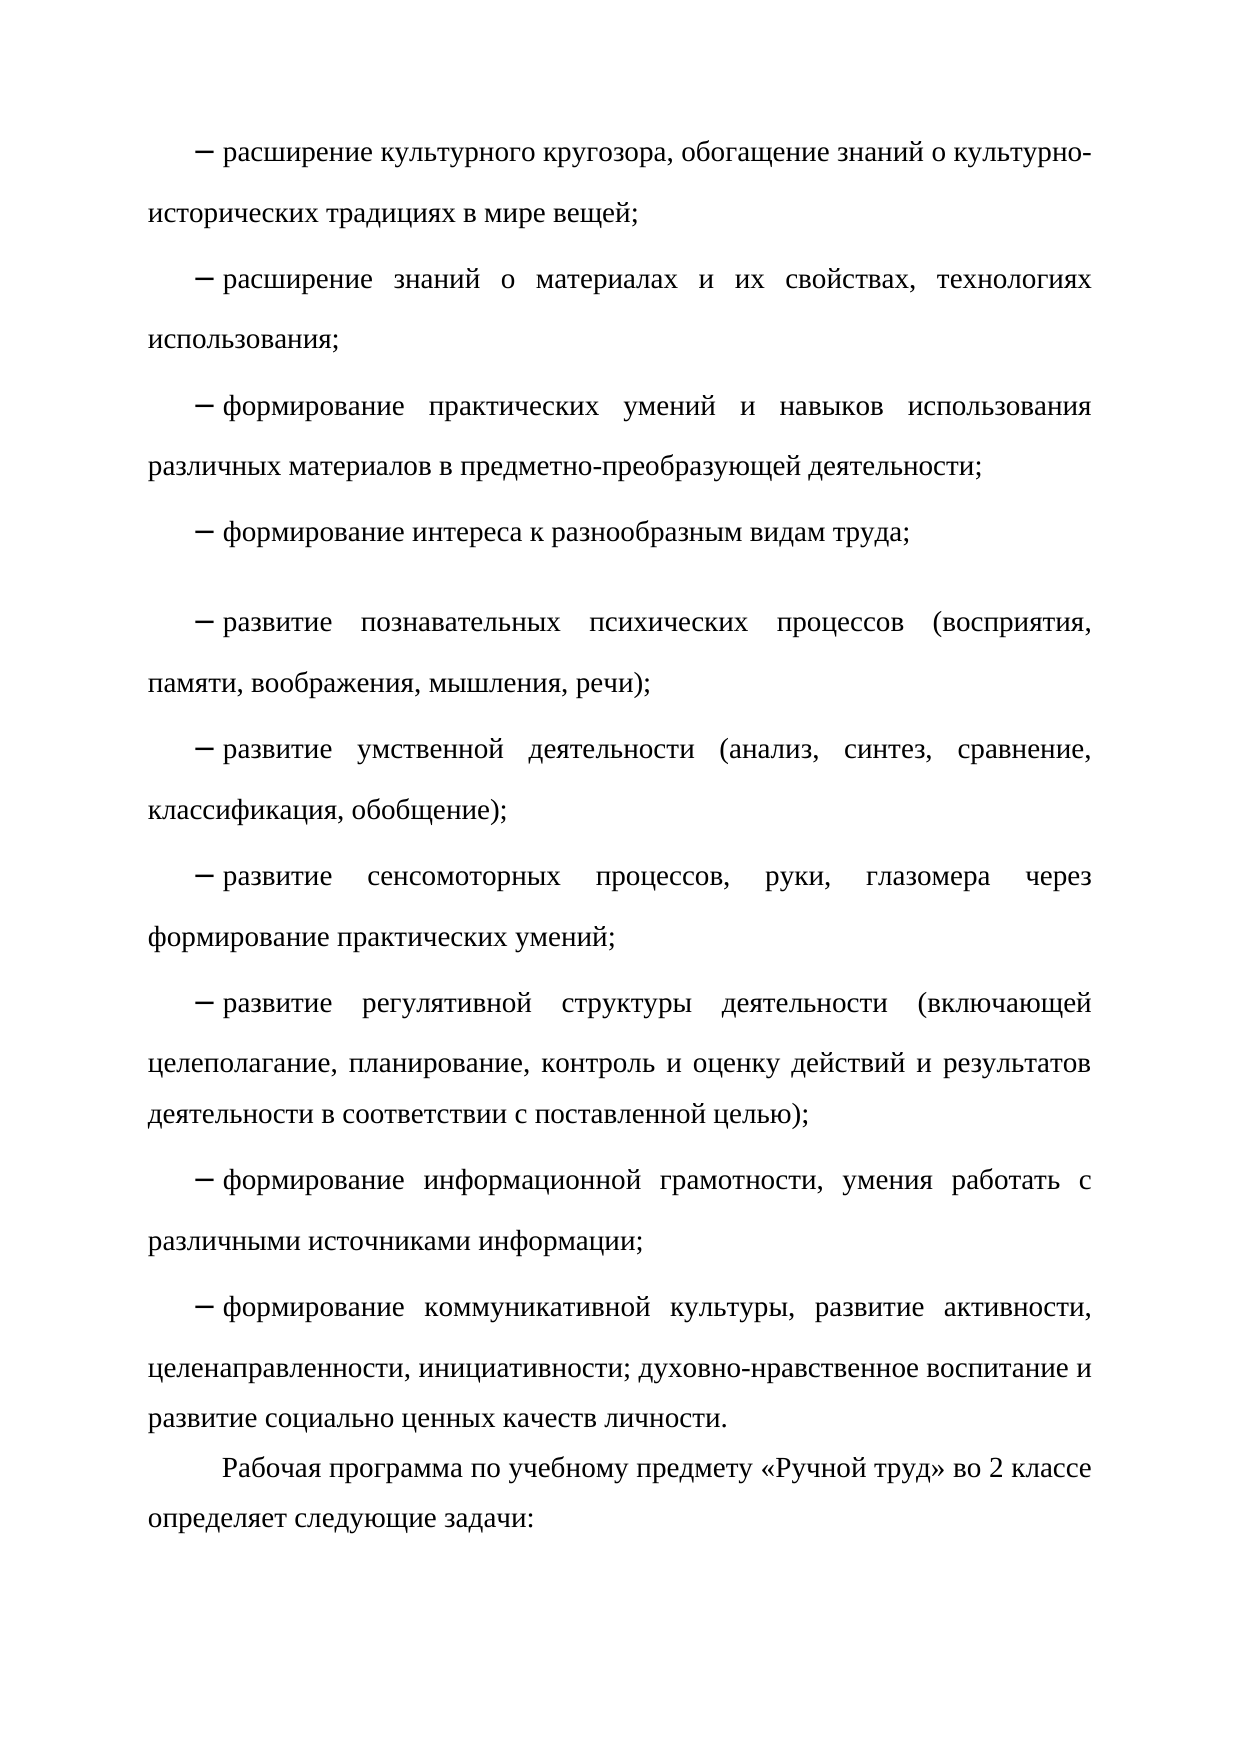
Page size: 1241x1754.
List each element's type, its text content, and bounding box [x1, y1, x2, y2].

list расширение знаний о материалах и их свойствах, технологиях использования; [148, 245, 1092, 355]
list формирование коммуникативной культуры, развитие активности, целенаправленности, инициативности; духовно-нравственное воспитание и развитие социально ценных качеств личности. [148, 1273, 1092, 1433]
list формирование информационной грамотности, умения работать с различными источниками информации; [148, 1146, 1092, 1256]
list развитие познавательных психических процессов (восприятия, памяти, воображения, мышления, речи); [148, 588, 1092, 698]
list формирование интереса к разнообразным видам труда; [148, 499, 1092, 558]
list расширение культурного кругозора, обогащение знаний о культурно-исторических традициях в мире вещей; [148, 118, 1092, 228]
list формирование практических умений и навыков использования различных материалов в предметно-преобразующей деятельности; [148, 372, 1092, 482]
list развитие сенсомоторных процессов, руки, глазомера через формирование практических умений; [148, 842, 1092, 952]
text Рабочая программа по учебному предмету «Ручной труд» во 2 классе определяет следующие задачи: [148, 1450, 1092, 1534]
list развитие умственной деятельности (анализ, синтез, сравнение, классификация, обобщение); [148, 715, 1092, 825]
list развитие регулятивной структуры деятельности (включающей целеполагание, планирование, контроль и оценку действий и результатов деятельности в соответствии с поставленной целью); [148, 969, 1092, 1129]
